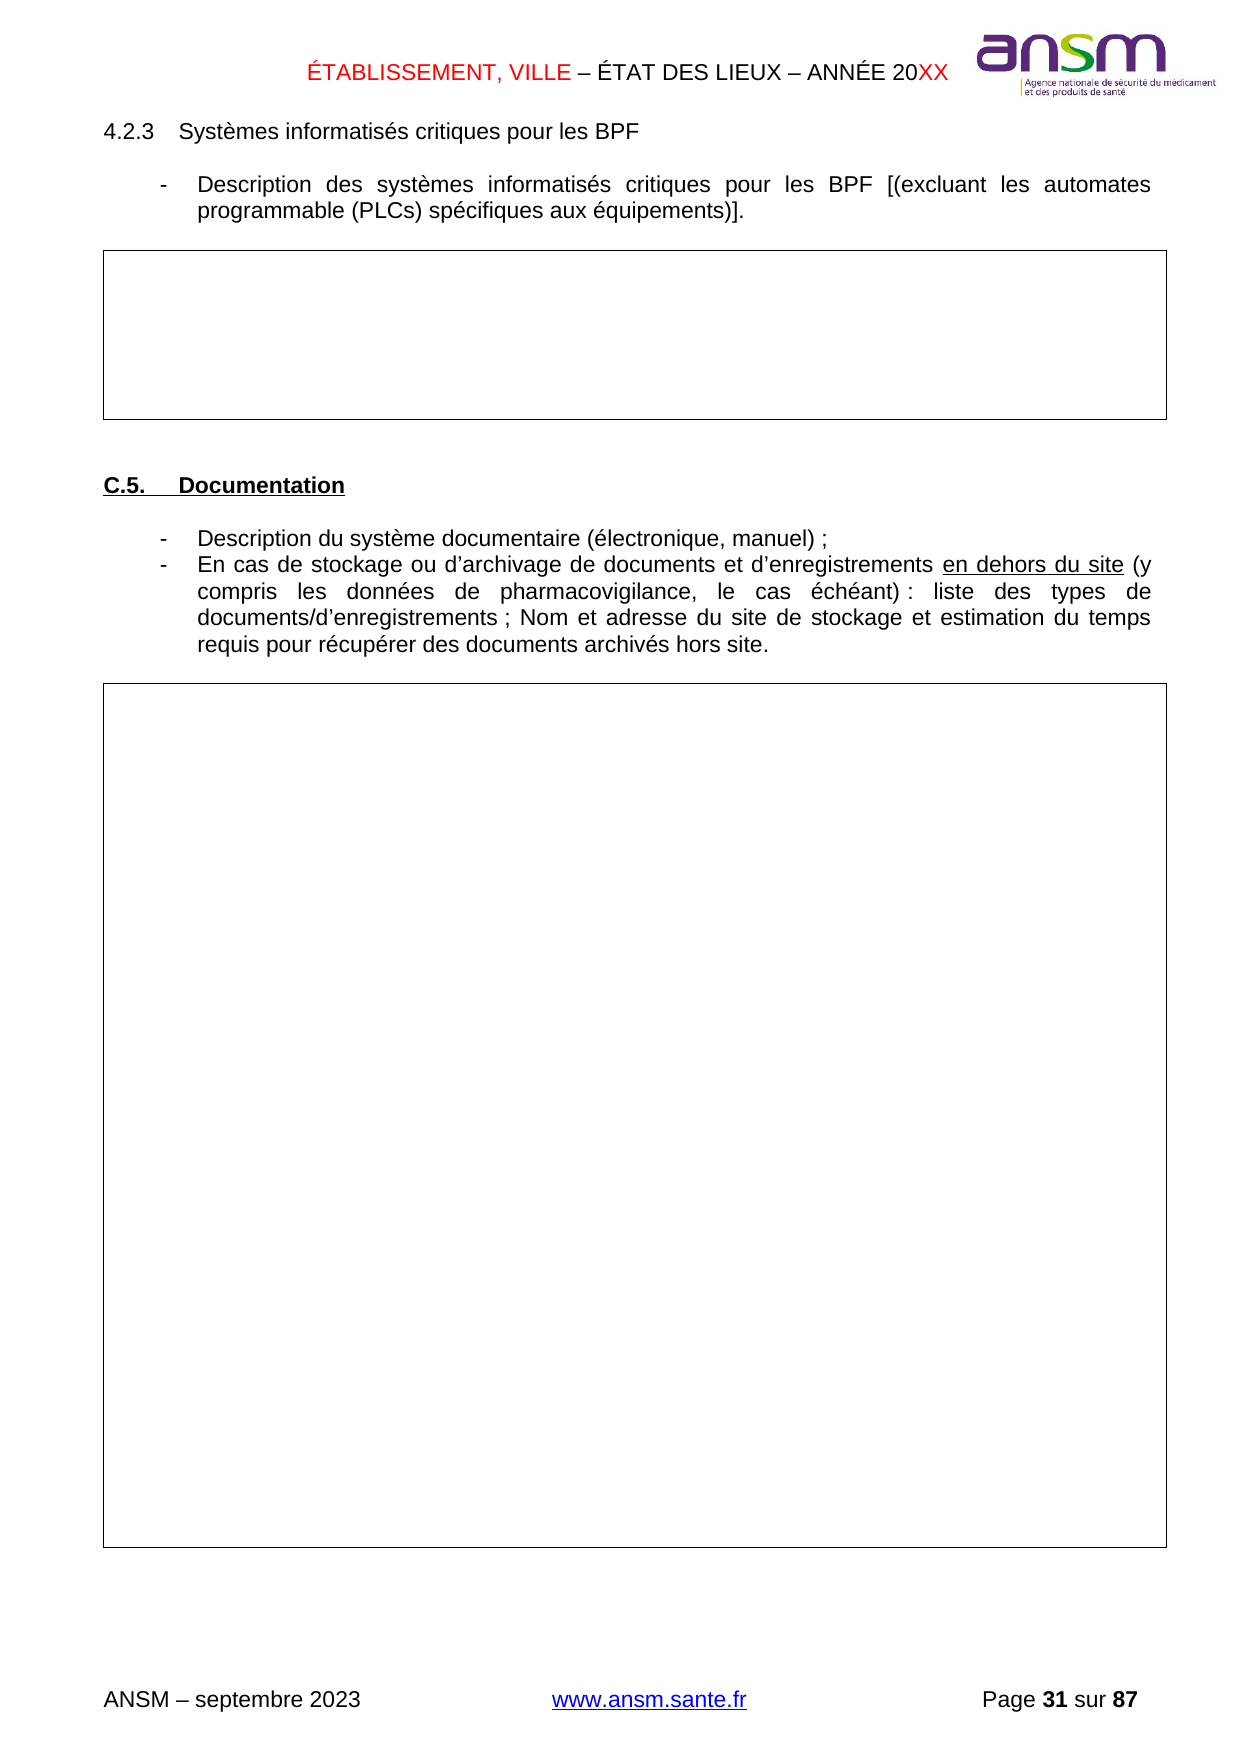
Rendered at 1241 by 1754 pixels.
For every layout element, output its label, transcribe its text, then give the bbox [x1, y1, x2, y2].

subtitle C.5. Documentation [103, 472, 1152, 499]
text 4.2.3 Systèmes informatisés critiques pour les BPF [103, 118, 1152, 144]
picture [960, 17, 1231, 111]
table_header [104, 251, 1166, 419]
table_header [104, 684, 1166, 1547]
list En cas de stockage ou d’archivage de documents et d’enregistrements en dehors du site (y compris les données de pharmacovigilance, le cas échéant) : liste des types de documents/d’enregistrements ; Nom et adresse du site de stockage et estimation du temps requis pour récupérer des documents archivés hors site. [159, 551, 1152, 657]
list Description des systèmes informatisés critiques pour les BPF [(excluant les automates programmable (PLCs) spécifiques aux équipements)]. [159, 171, 1152, 223]
list Description du système documentaire (électronique, manuel) ; [159, 525, 1152, 551]
